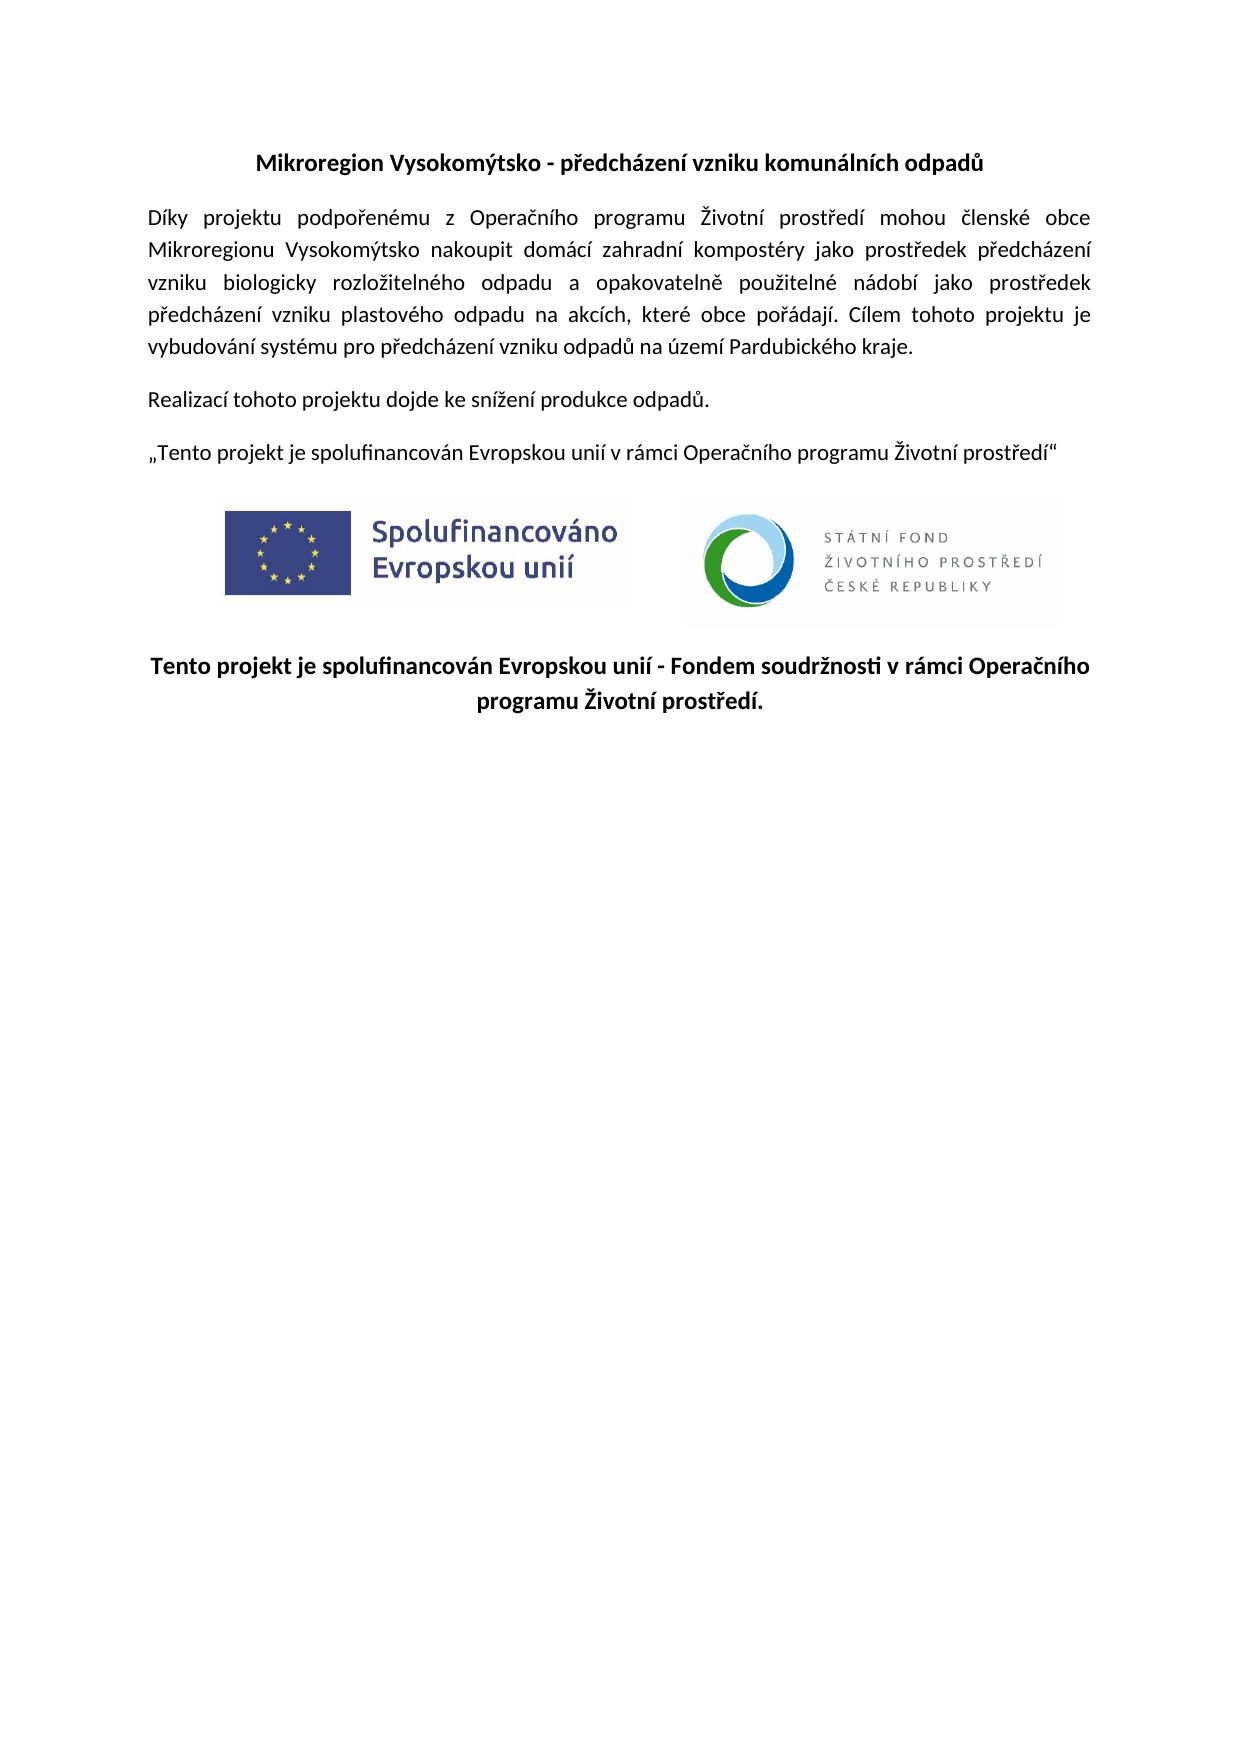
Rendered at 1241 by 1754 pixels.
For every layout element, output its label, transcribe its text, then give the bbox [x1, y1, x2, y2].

text „Tento projekt je spolufinancován Evropskou unií v rámci Operačního programu Životní prostředí“ [148, 438, 1093, 466]
text Mikroregion Vysokomýtsko - předcházení vzniku komunálních odpadů [148, 148, 1093, 178]
text Realizací tohoto projektu dojde ke snížení produkce odpadů. [148, 385, 1093, 413]
text Tento projekt je spolufinancován Evropskou unií - Fondem soudržnosti v rámci Operačního programu Životní prostředí. [148, 650, 1093, 716]
picture [215, 497, 633, 606]
text Díky projektu podpořenému z Operačního programu Životní prostředí mohou členské obce Mikroregionu Vysokomýtsko nakoupit domácí zahradní kompostéry jako prostředek předcházení vzniku biologicky rozložitelného odpadu a opakovatelně použitelné nádobí jako prostředek předcházení vzniku plastového odpadu na akcích, které obce pořádají. Cílem tohoto projektu je vybudování systému pro předcházení vzniku odpadů na území Pardubického kraje. [148, 203, 1093, 360]
picture [681, 493, 1063, 629]
